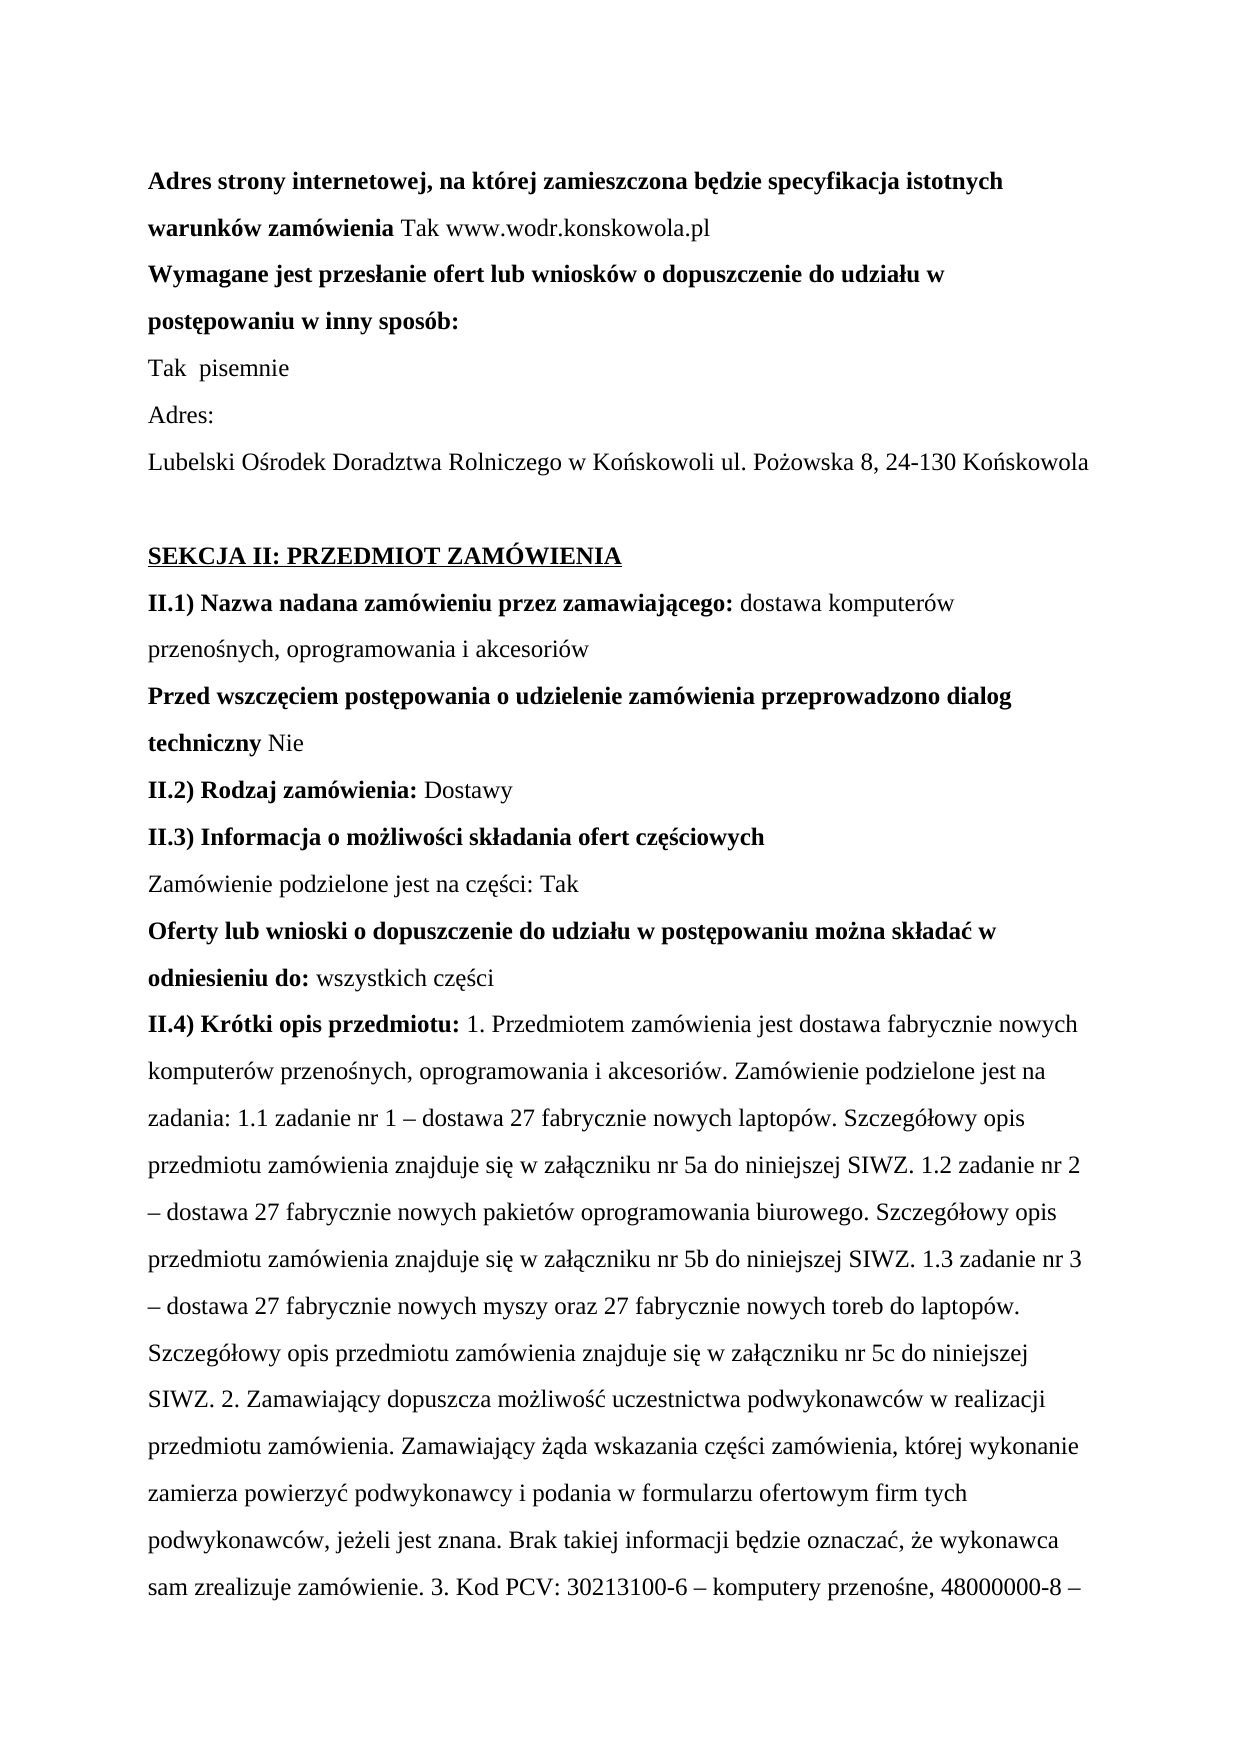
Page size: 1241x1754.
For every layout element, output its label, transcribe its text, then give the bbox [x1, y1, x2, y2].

text Wymagane jest przesłanie ofert lub wniosków o dopuszczenie do udziału w postępowaniu w inny sposób: Tak pisemnie Adres: Lubelski Ośrodek Doradztwa Rolniczego w Końskowoli ul. Pożowska 8, 24-130 Końskowola [148, 241, 1093, 476]
text II.2) Rodzaj zamówienia: Dostawy II.3) Informacja o możliwości składania ofert częściowych Zamówienie podzielone jest na części: Tak Oferty lub wnioski o dopuszczenie do udziału w postępowaniu można składać w odniesieniu do: wszystkich części [148, 757, 1093, 991]
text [148, 991, 1093, 1601]
text SEKCJA II: PRZEDMIOT ZAMÓWIENIA [148, 523, 1093, 569]
text Adres strony internetowej, na której zamieszczona będzie specyfikacja istotnych warunków zamówienia Tak www.wodr.konskowola.pl [148, 148, 1093, 241]
text II.1) Nazwa nadana zamówieniu przez zamawiającego: dostawa komputerów przenośnych, oprogramowania i akcesoriów Przed wszczęciem postępowania o udzielenie zamówienia przeprowadzono dialog techniczny Nie [148, 569, 1093, 757]
